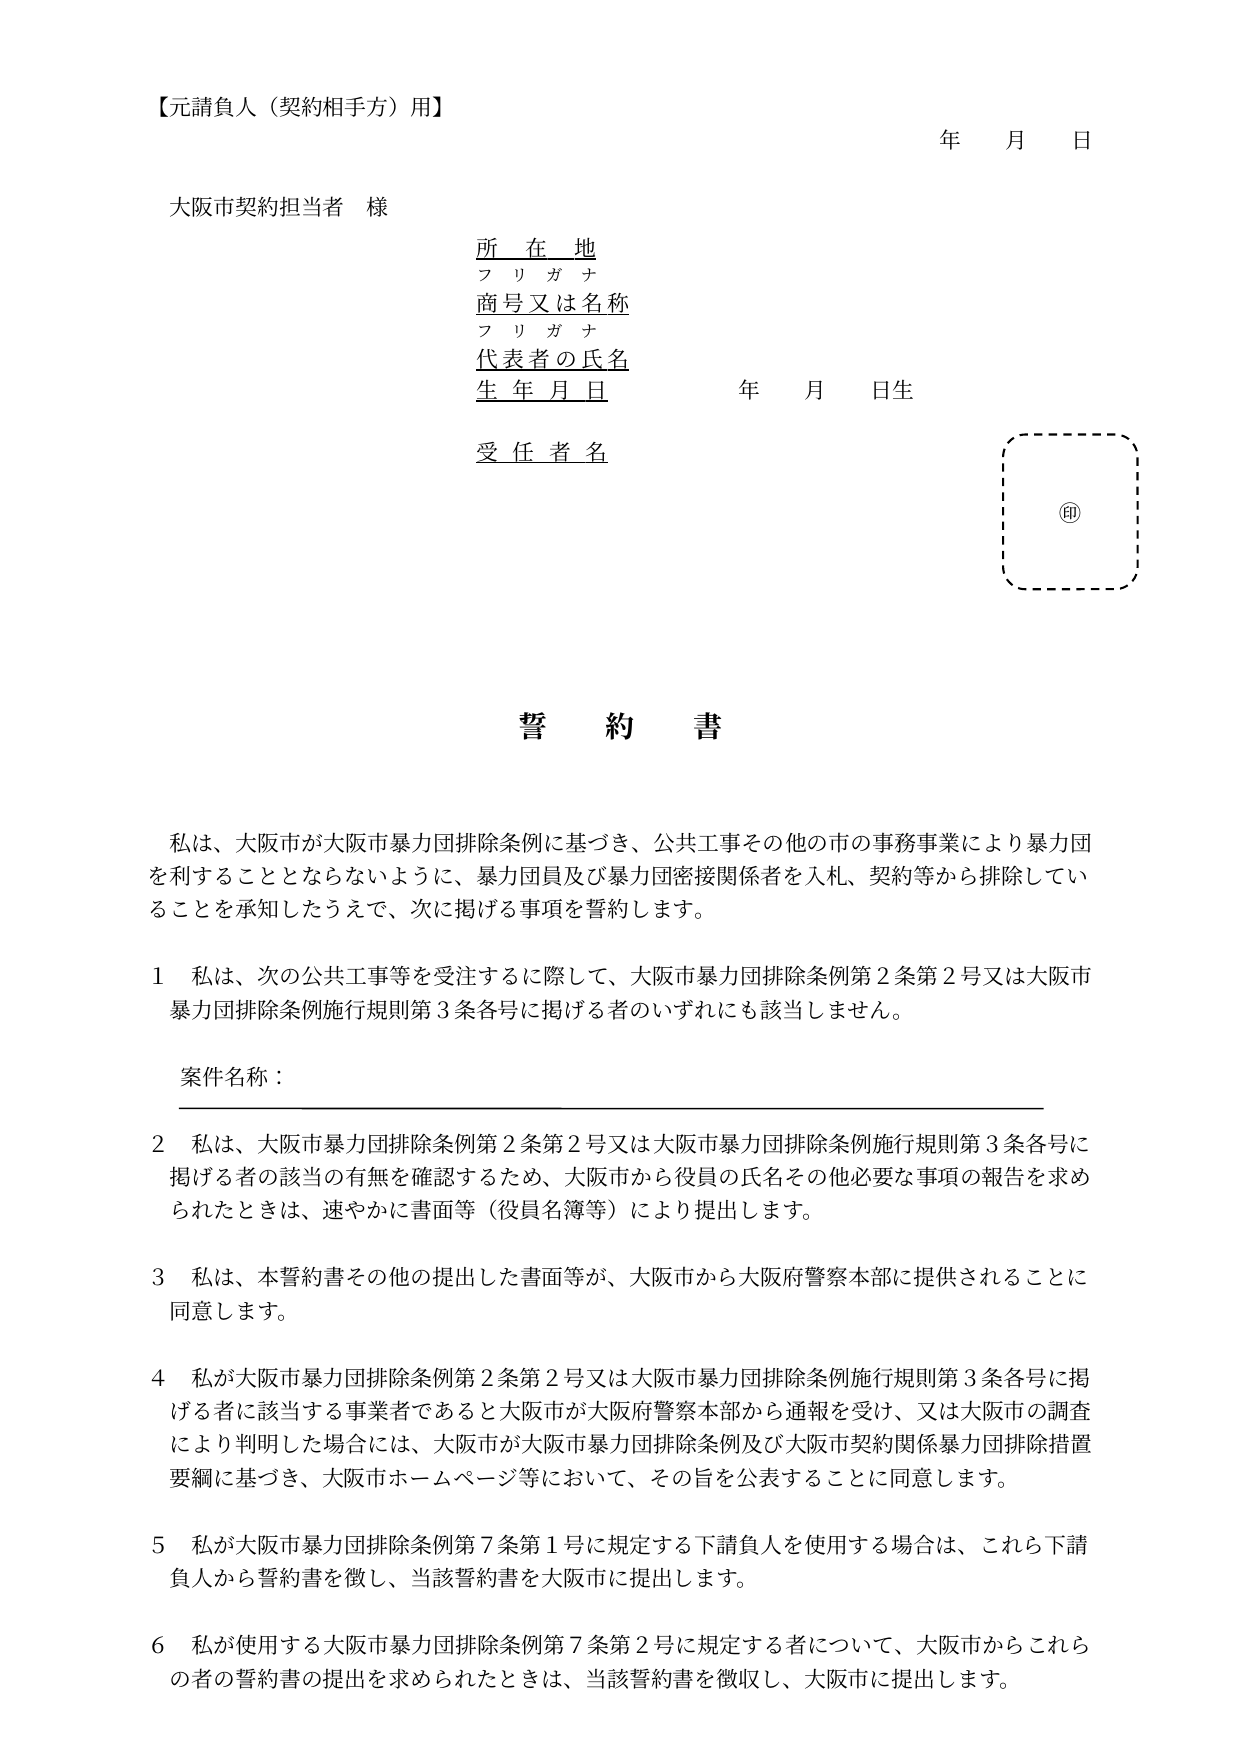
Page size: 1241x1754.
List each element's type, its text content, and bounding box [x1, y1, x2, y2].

text 年 月 日 [148, 123, 1092, 156]
text 大阪市契約担当者 様 [148, 189, 1092, 223]
text 私は、大阪市が大阪市暴力団排除条例に基づき、公共工事その他の市の事務事業により暴力団を利することとならないように、暴力団員及び暴力団密接関係者を入札、契約等から排除していることを承知したうえで、次に掲げる事項を誓約します。 [148, 825, 1092, 925]
text ５ 私が大阪市暴力団排除条例第７条第１号に規定する下請負人を使用する場合は、これら下請負人から誓約書を徴し、当該誓約書を大阪市に提出します。 [148, 1527, 1092, 1594]
text 誓 約 書 [148, 691, 1092, 758]
text １ 私は、次の公共工事等を受注するに際して、大阪市暴力団排除条例第２条第２号又は大阪市暴力団排除条例施行規則第３条各号に掲げる者のいずれにも該当しません。 [148, 959, 1092, 1026]
text ４ 私が大阪市暴力団排除条例第２条第２号又は大阪市暴力団排除条例施行規則第３条各号に掲げる者に該当する事業者であると大阪市が大阪府警察本部から通報を受け、又は大阪市の調査により判明した場合には、大阪市が大阪市暴力団排除条例及び大阪市契約関係暴力団排除措置要綱に基づき、大阪市ホームページ等において、その旨を公表することに同意します。 [148, 1360, 1092, 1494]
text ２ 私は、大阪市暴力団排除条例第２条第２号又は大阪市暴力団排除条例施行規則第３条各号に掲げる者の該当の有無を確認するため、大阪市から役員の氏名その他必要な事項の報告を求められたときは、速やかに書面等（役員名簿等）により提出します。 [148, 1126, 1092, 1226]
text ３ 私は、本誓約書その他の提出した書面等が、大阪市から大阪府警察本部に提供されることに同意します。 [148, 1259, 1092, 1326]
text 【元請負人（契約相手方）用】 [148, 89, 1092, 123]
text ６ 私が使用する大阪市暴力団排除条例第７条第２号に規定する者について、大阪市からこれらの者の誓約書の提出を求められたときは、当該誓約書を徴収し、大阪市に提出します。 [148, 1627, 1092, 1694]
text 案件名称： [148, 1059, 1092, 1092]
